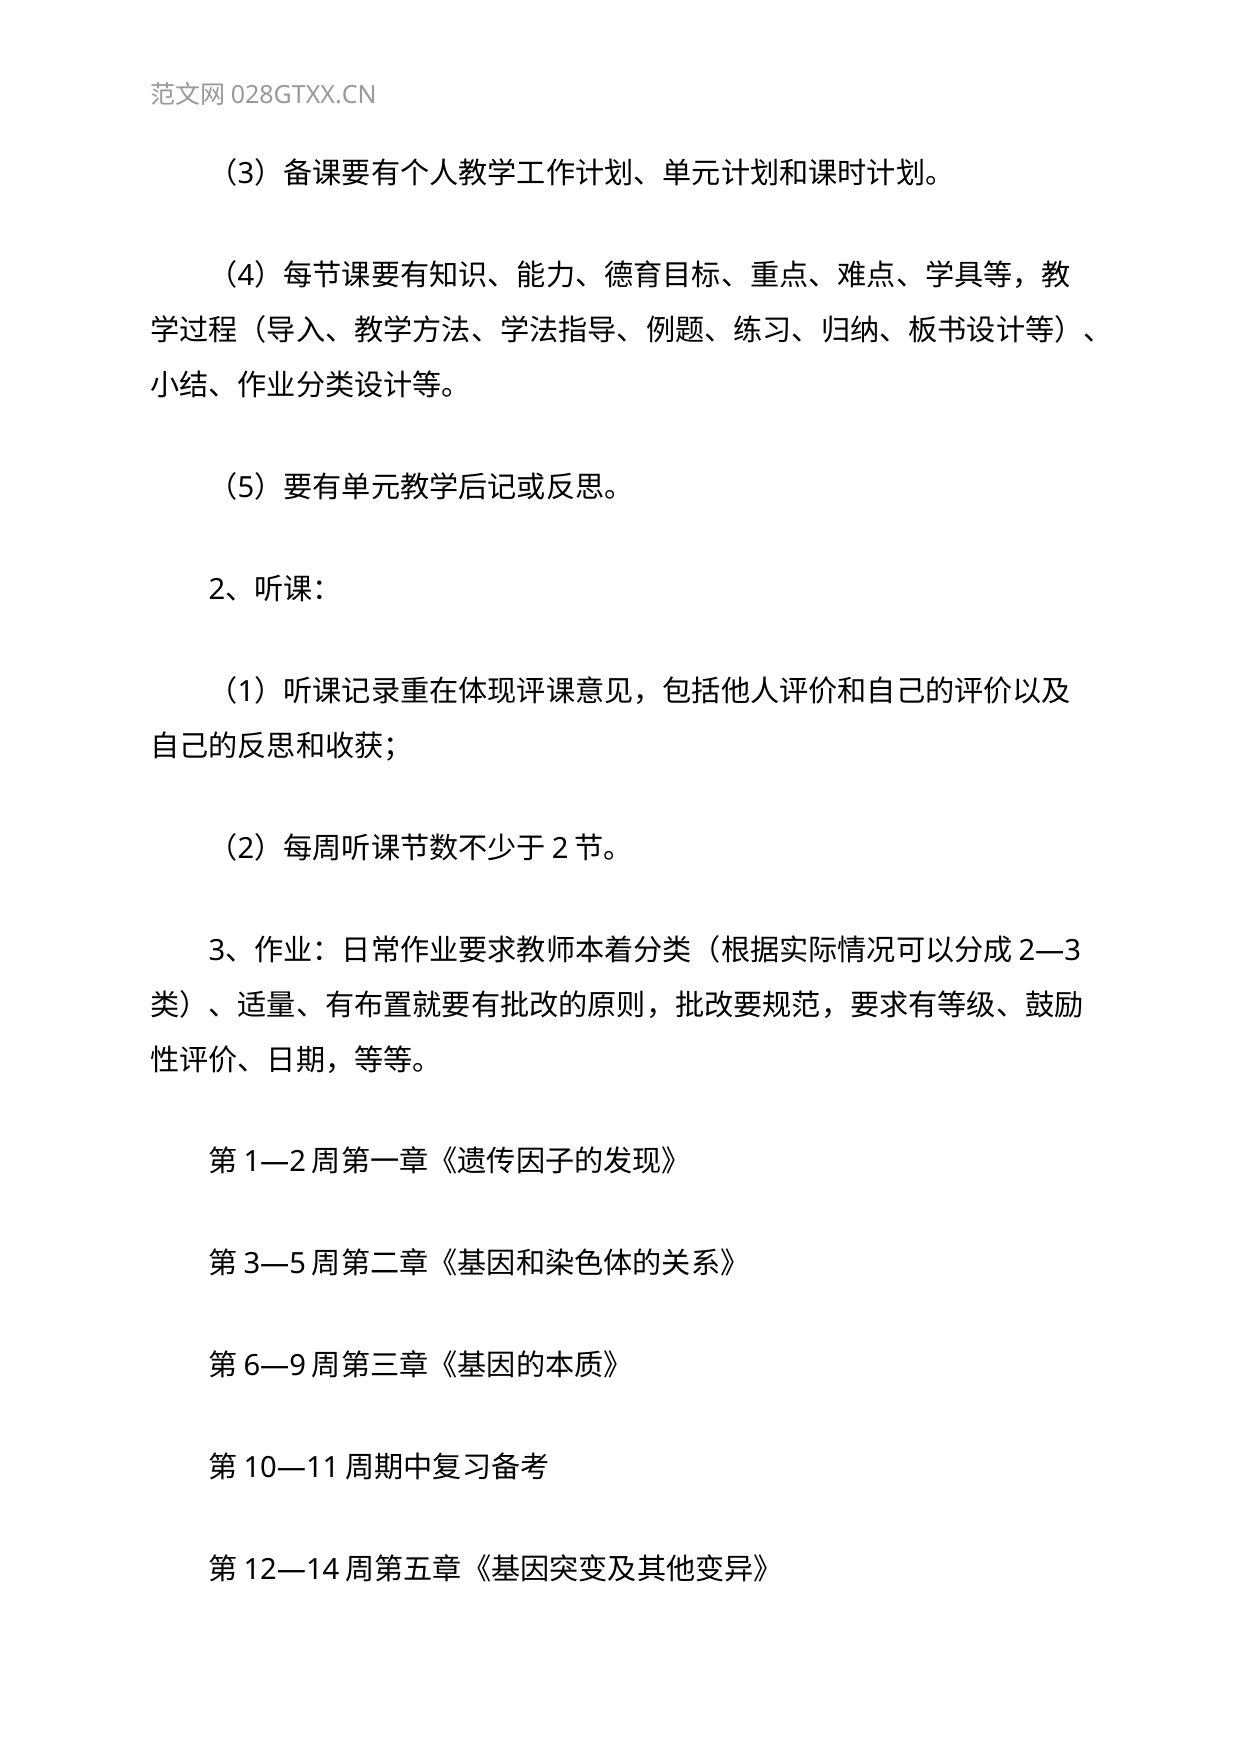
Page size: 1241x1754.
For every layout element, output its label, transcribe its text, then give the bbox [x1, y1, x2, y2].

text （5）要有单元教学后记或反思。 [150, 464, 1090, 506]
text 3、作业：日常作业要求教师本着分类（根据实际情况可以分成2—3类）、适量、有布置就要有批改的原则，批改要规范，要求有等级、鼓励性评价、日期，等等。 [150, 926, 1090, 1078]
text （4）每节课要有知识、能力、德育目标、重点、难点、学具等，教学过程（导入、教学方法、学法指导、例题、练习、归纳、板书设计等）、小结、作业分类设计等。 [150, 252, 1090, 404]
text （2）每周听课节数不少于2节。 [150, 824, 1090, 867]
text 第6—9周第三章《基因的本质》 [150, 1342, 1090, 1384]
text 第12—14周第五章《基因突变及其他变异》 [150, 1546, 1090, 1588]
text 第10—11周期中复习备考 [150, 1444, 1090, 1486]
text （3）备课要有个人教学工作计划、单元计划和课时计划。 [150, 150, 1090, 192]
text 第3—5周第二章《基因和染色体的关系》 [150, 1240, 1090, 1282]
text 2、听课： [150, 566, 1090, 608]
text （1）听课记录重在体现评课意见，包括他人评价和自己的评价以及自己的反思和收获； [150, 668, 1090, 765]
text 第1—2周第一章《遗传因子的发现》 [150, 1138, 1090, 1180]
